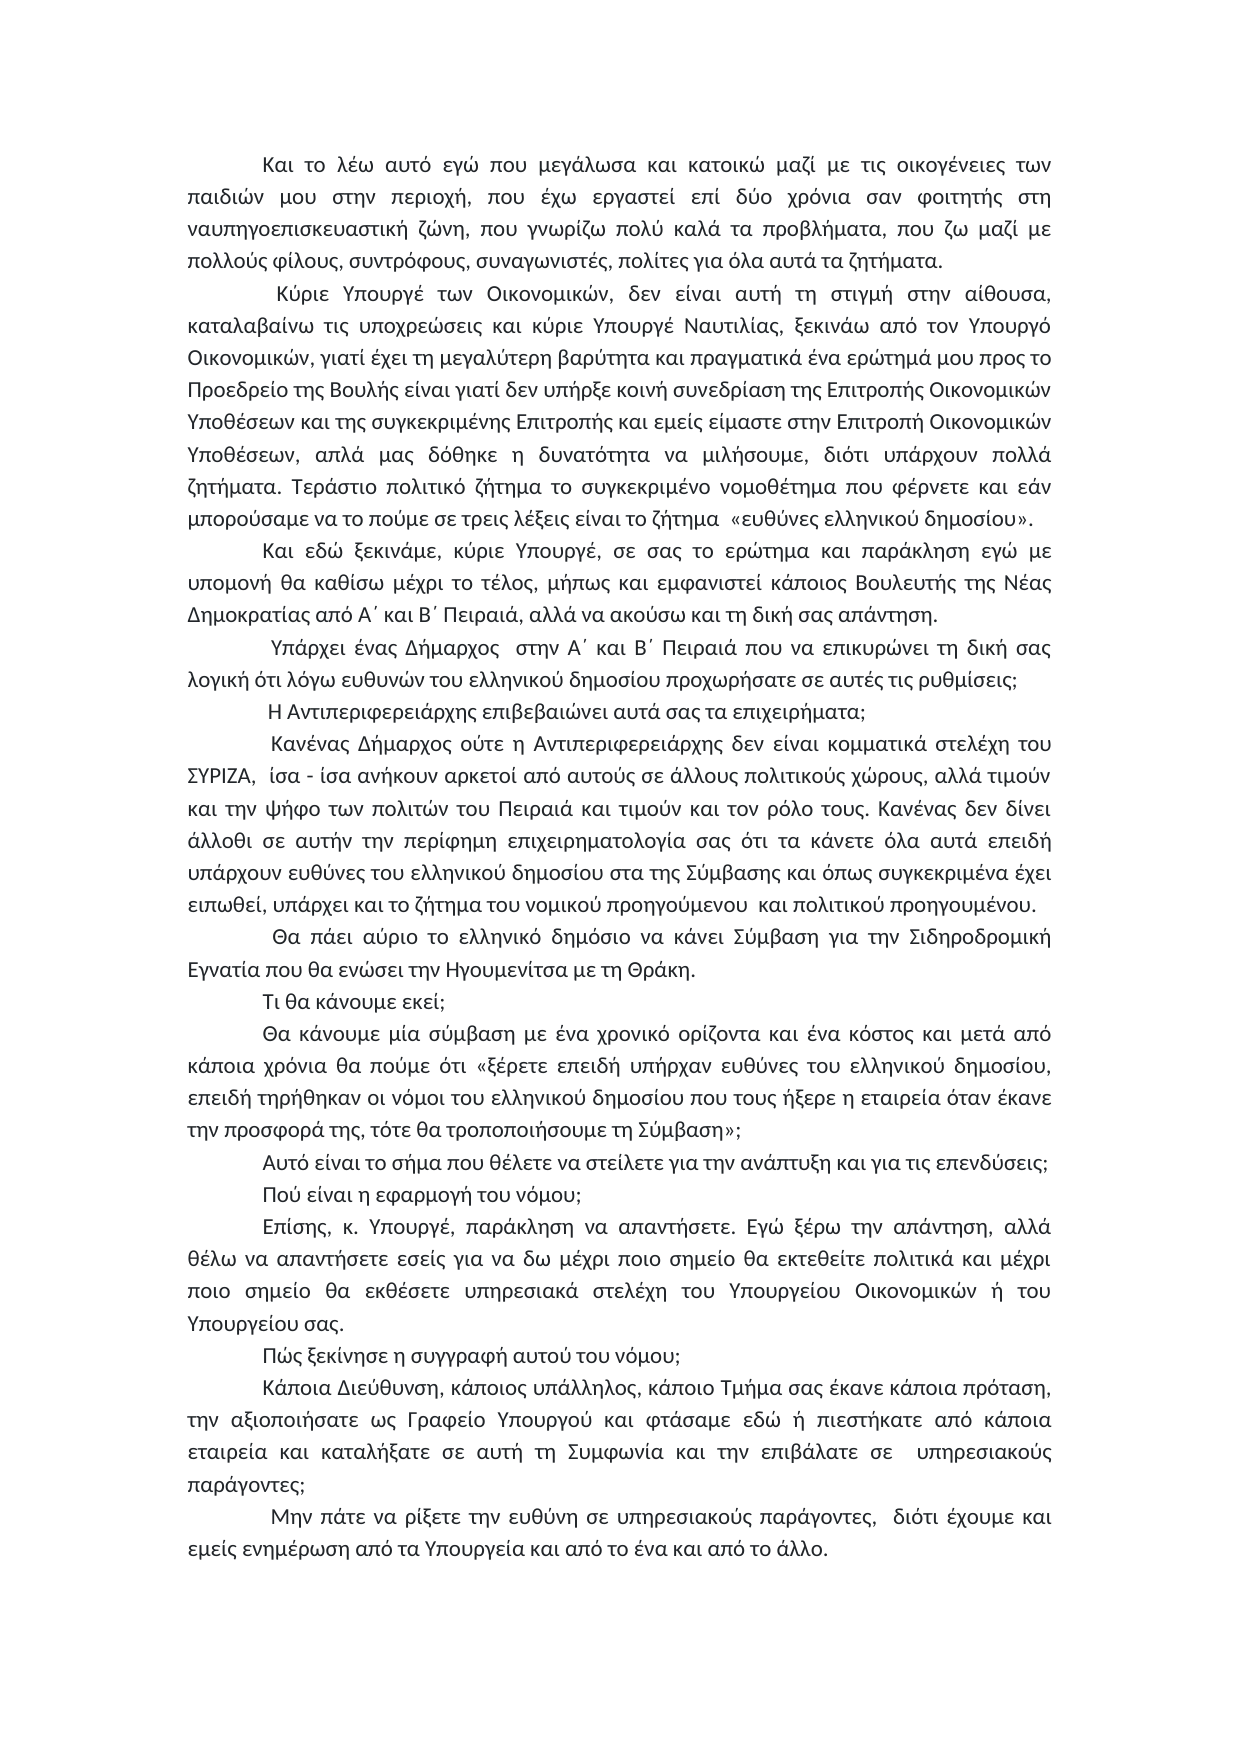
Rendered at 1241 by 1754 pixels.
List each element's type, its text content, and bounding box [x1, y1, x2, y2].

text Επίσης, κ. Υπουργέ, παράκληση να απαντήσετε. Εγώ ξέρω την απάντηση, αλλά θέλω να απαντήσετε εσείς για να δω μέχρι ποιο σημείο θα εκτεθείτε πολιτικά και μέχρι ποιο σημείο θα εκθέσετε υπηρεσιακά στελέχη του Υπουργείου Οικονομικών ή του Υπουργείου σας. [187, 1212, 1053, 1337]
text Η Αντιπεριφερειάρχης επιβεβαιώνει αυτά σας τα επιχειρήματα; [187, 697, 1053, 725]
text Υπάρχει ένας Δήμαρχος στην Α΄ και Β΄ Πειραιά που να επικυρώνει τη δική σας λογική ότι λόγω ευθυνών του ελληνικού δημοσίου προχωρήσατε σε αυτές τις ρυθμίσεις; [187, 633, 1053, 693]
text Αυτό είναι το σήμα που θέλετε να στείλετε για την ανάπτυξη και για τις επενδύσεις; [187, 1148, 1053, 1176]
text Και το λέω αυτό εγώ που μεγάλωσα και κατοικώ μαζί με τις οικογένειες των παιδιών μου στην περιοχή, που έχω εργαστεί επί δύο χρόνια σαν φοιτητής στη ναυπηγοεπισκευαστική ζώνη, που γνωρίζω πολύ καλά τα προβλήματα, που ζω μαζί με πολλούς φίλους, συντρόφους, συναγωνιστές, πολίτες για όλα αυτά τα ζητήματα. [187, 150, 1053, 274]
text Κύριε Υπουργέ των Οικονομικών, δεν είναι αυτή τη στιγμή στην αίθουσα, καταλαβαίνω τις υποχρεώσεις και κύριε Υπουργέ Ναυτιλίας, ξεκινάω από τον Υπουργό Οικονομικών, γιατί έχει τη μεγαλύτερη βαρύτητα και πραγματικά ένα ερώτημά μου προς το Προεδρείο της Βουλής είναι γιατί δεν υπήρξε κοινή συνεδρίαση της Επιτροπής Οικονομικών Υποθέσεων και της συγκεκριμένης Επιτροπής και εμείς είμαστε στην Επιτροπή Οικονομικών Υποθέσεων, απλά μας δόθηκε η δυνατότητα να μιλήσουμε, διότι υπάρχουν πολλά ζητήματα. Τεράστιο πολιτικό ζήτημα το συγκεκριμένο νομοθέτημα που φέρνετε και εάν μπορούσαμε να το πούμε σε τρεις λέξεις είναι το ζήτημα «ευθύνες ελληνικού δημοσίου». [187, 279, 1053, 532]
text Θα κάνουμε μία σύμβαση με ένα χρονικό ορίζοντα και ένα κόστος και μετά από κάποια χρόνια θα πούμε ότι «ξέρετε επειδή υπήρχαν ευθύνες του ελληνικού δημοσίου, επειδή τηρήθηκαν οι νόμοι του ελληνικού δημοσίου που τους ήξερε η εταιρεία όταν έκανε την προσφορά της, τότε θα τροποποιήσουμε τη Σύμβαση»; [187, 1019, 1053, 1144]
text Μην πάτε να ρίξετε την ευθύνη σε υπηρεσιακούς παράγοντες, διότι έχουμε και εμείς ενημέρωση από τα Υπουργεία και από το ένα και από το άλλο. [187, 1502, 1053, 1562]
text Πώς ξεκίνησε η συγγραφή αυτού του νόμου; [187, 1341, 1053, 1369]
text Τι θα κάνουμε εκεί; [187, 987, 1053, 1015]
text Πού είναι η εφαρμογή του νόμου; [187, 1180, 1053, 1208]
text Θα πάει αύριο το ελληνικό δημόσιο να κάνει Σύμβαση για την Σιδηροδρομική Εγνατία που θα ενώσει την Ηγουμενίτσα με τη Θράκη. [187, 922, 1053, 983]
text Κανένας Δήμαρχος ούτε η Αντιπεριφερειάρχης δεν είναι κομματικά στελέχη του ΣΥΡΙΖΑ, ίσα - ίσα ανήκουν αρκετοί από αυτούς σε άλλους πολιτικούς χώρους, αλλά τιμούν και την ψήφο των πολιτών του Πειραιά και τιμούν και τον ρόλο τους. Κανένας δεν δίνει άλλοθι σε αυτήν την περίφημη επιχειρηματολογία σας ότι τα κάνετε όλα αυτά επειδή υπάρχουν ευθύνες του ελληνικού δημοσίου στα της Σύμβασης και όπως συγκεκριμένα έχει ειπωθεί, υπάρχει και το ζήτημα του νομικού προηγούμενου και πολιτικού προηγουμένου. [187, 729, 1053, 918]
text Και εδώ ξεκινάμε, κύριε Υπουργέ, σε σας το ερώτημα και παράκληση εγώ με υπομονή θα καθίσω μέχρι το τέλος, μήπως και εμφανιστεί κάποιος Βουλευτής της Νέας Δημοκρατίας από Α΄ και Β΄ Πειραιά, αλλά να ακούσω και τη δική σας απάντηση. [187, 536, 1053, 629]
text Κάποια Διεύθυνση, κάποιος υπάλληλος, κάποιο Τμήμα σας έκανε κάποια πρόταση, την αξιοποιήσατε ως Γραφείο Υπουργού και φτάσαμε εδώ ή πιεστήκατε από κάποια εταιρεία και καταλήξατε σε αυτή τη Συμφωνία και την επιβάλατε σε υπηρεσιακούς παράγοντες; [187, 1373, 1053, 1498]
